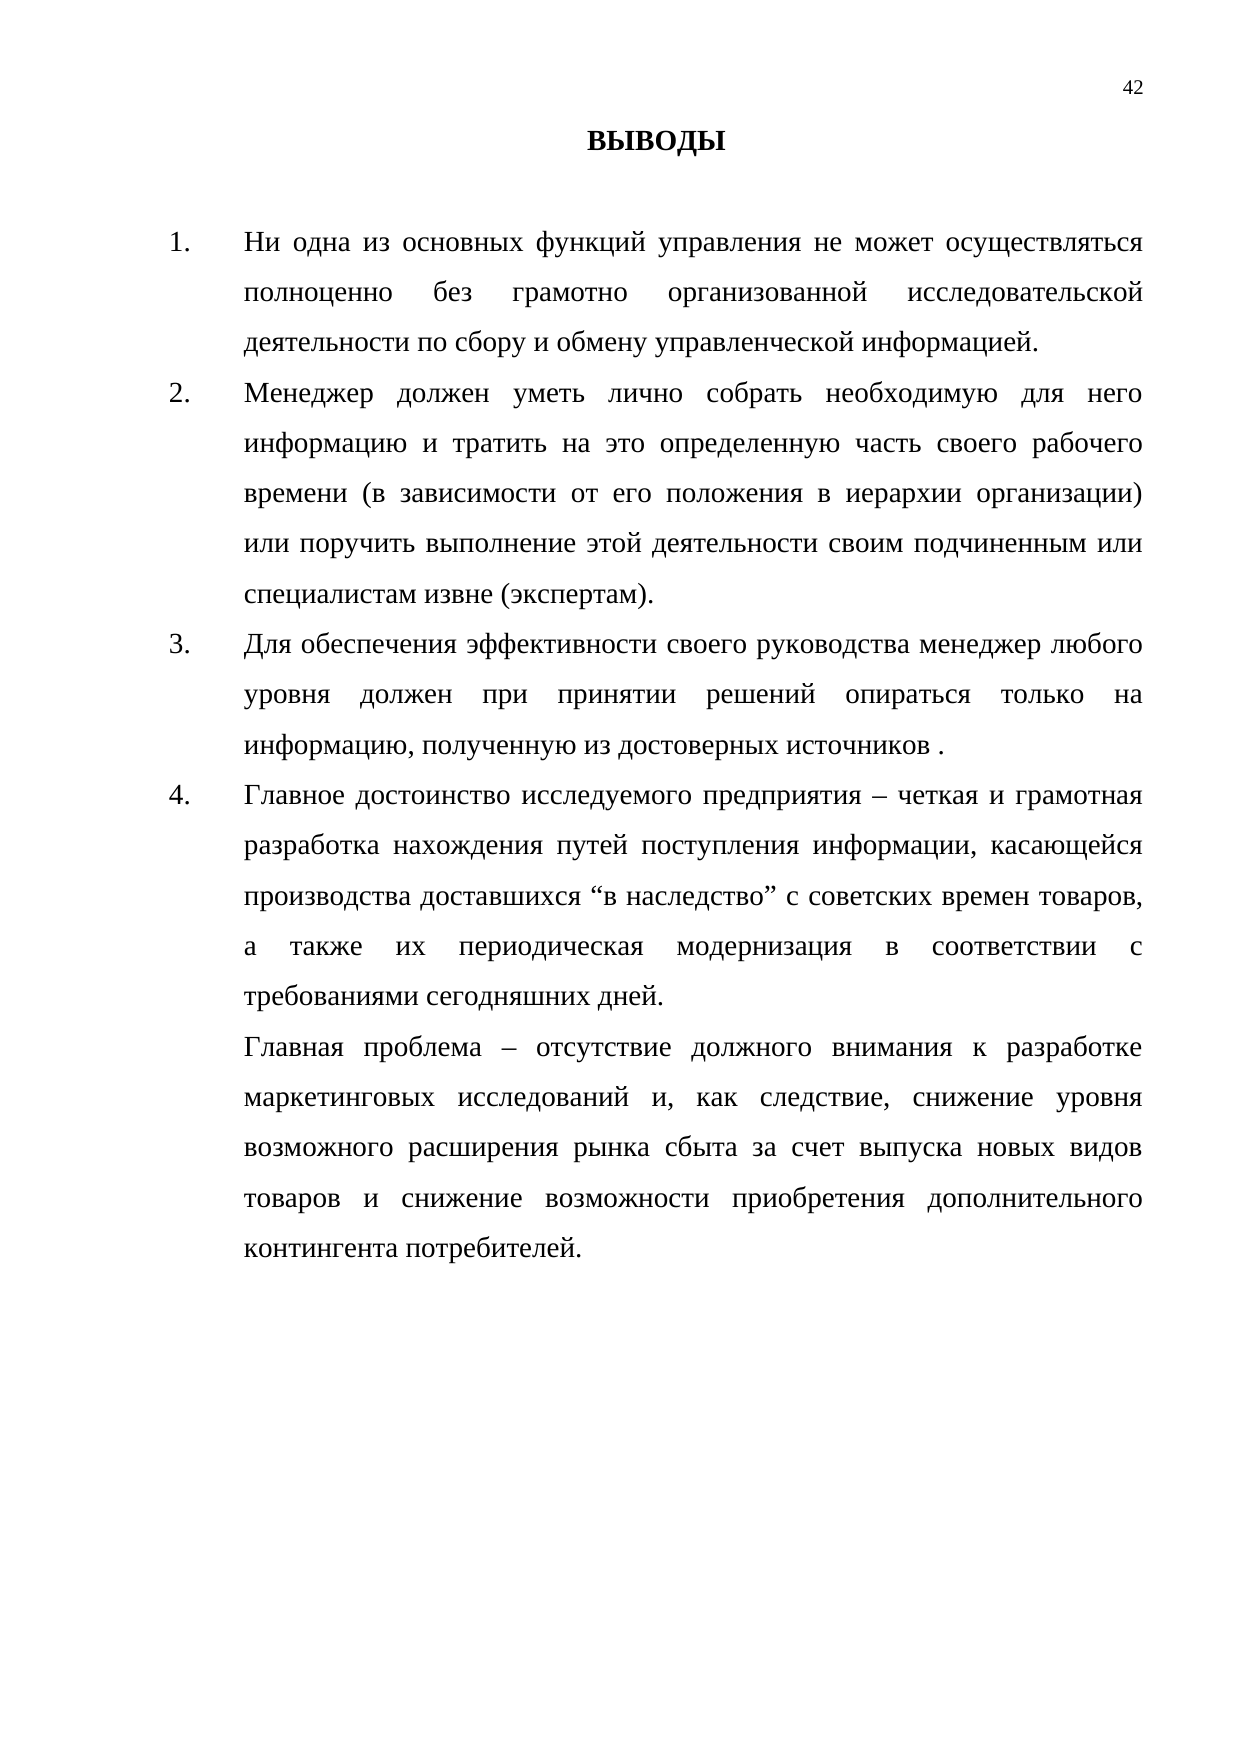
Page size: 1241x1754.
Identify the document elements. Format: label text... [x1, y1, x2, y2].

list Менеджер должен уметь лично собрать необходимую для него информацию и тратить на это определенную часть своего рабочего времени (в зависимости от его положения в иерархии организации) или поручить выполнение этой деятельности своим подчиненным или специалистам извне (экспертам). [169, 375, 1144, 609]
list Ни одна из основных функций управления не может осуществляться полноценно без грамотно организованной исследовательской деятельности по сбору и обмену управленческой информацией. [169, 224, 1144, 358]
text Главная проблема – отсутствие должного внимания к разработке маркетинговых исследований и, как следствие, снижение уровня возможного расширения рынка сбыта за счет выпуска новых видов товаров и снижение возможности приобретения дополнительного контингента потребителей. [244, 1029, 1144, 1263]
text ВЫВОДЫ [169, 123, 1144, 157]
list Главное достоинство исследуемого предприятия – четкая и грамотная разработка нахождения путей поступления информации, касающейся производства доставшихся “в наследство” с советских времен товаров, а также их периодическая модернизация в соответствии с требованиями сегодняшних дней. [169, 777, 1144, 1012]
list Для обеспечения эффективности своего руководства менеджер любого уровня должен при принятии решений опираться только на информацию, полученную из достоверных источников . [169, 626, 1144, 760]
